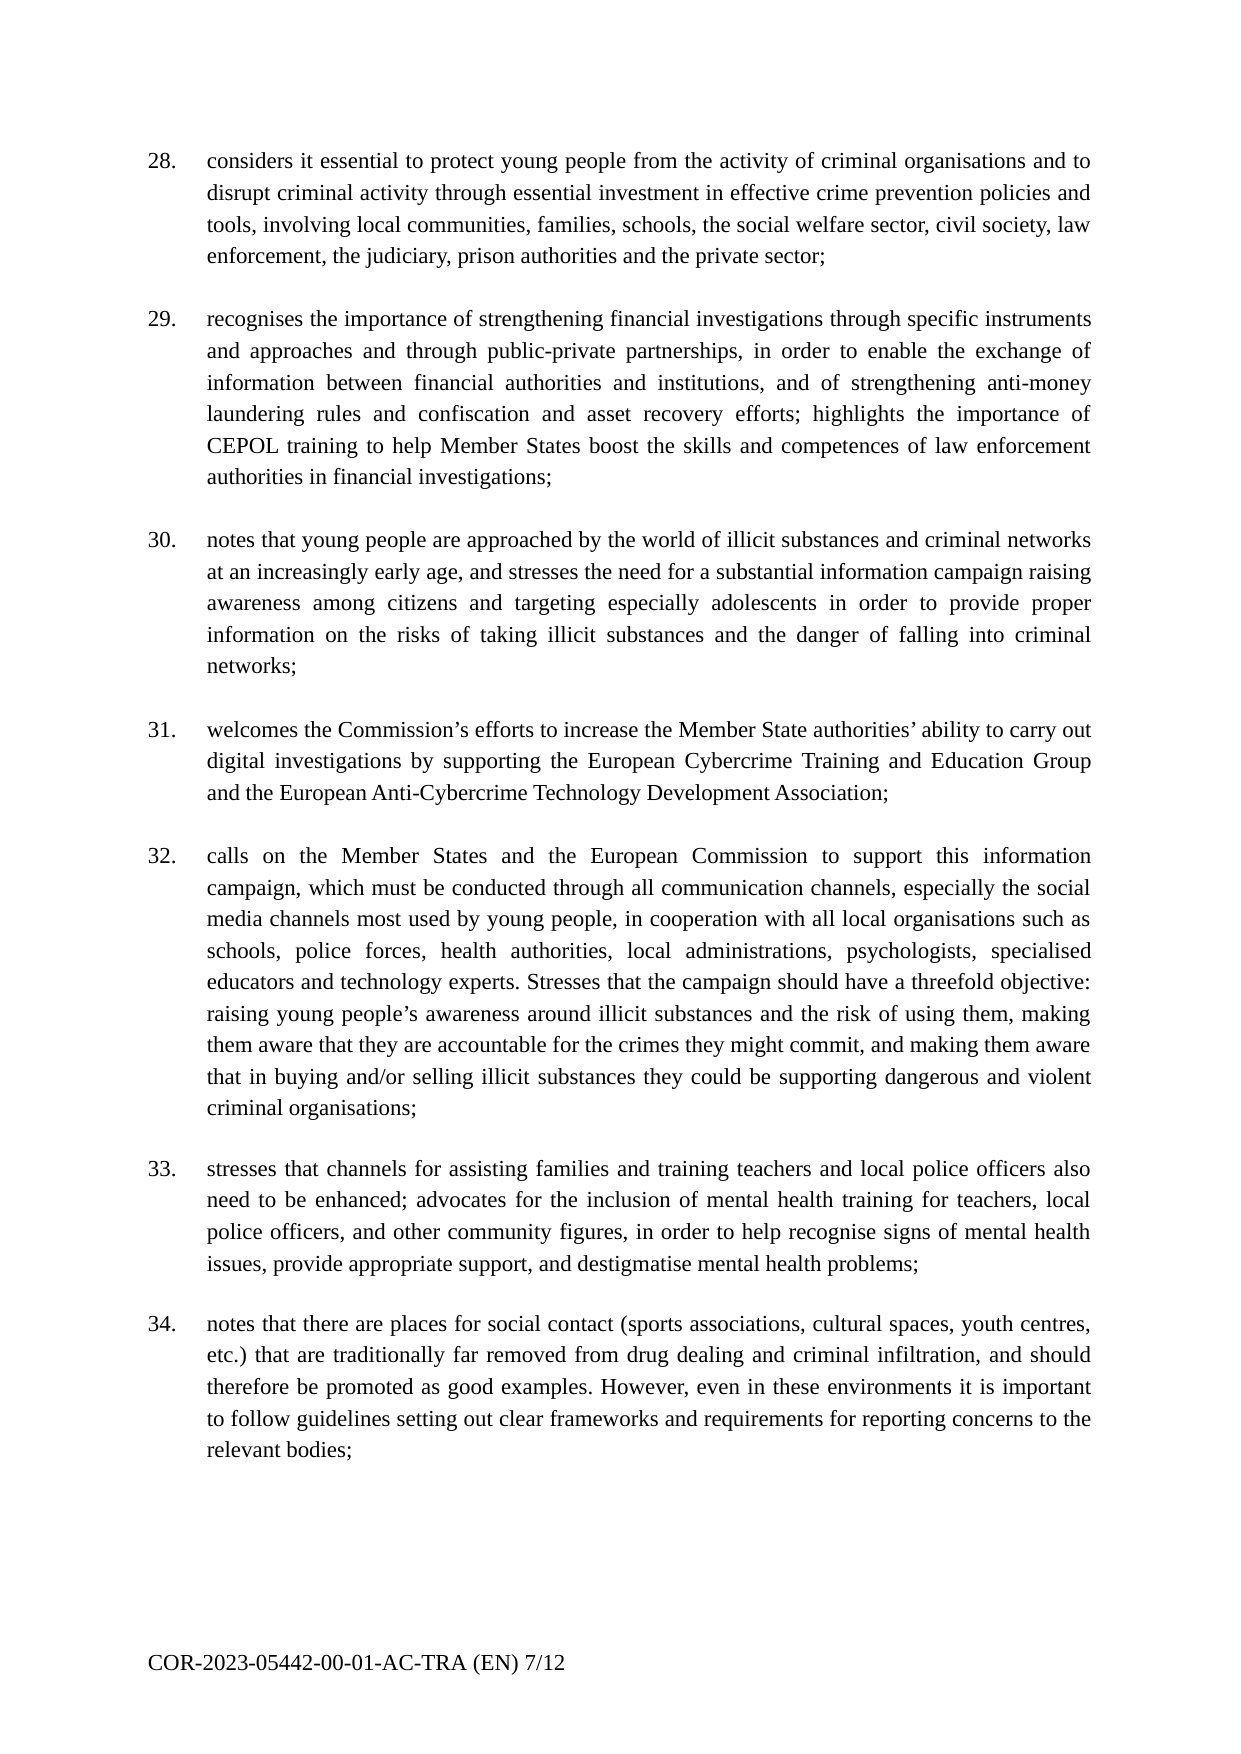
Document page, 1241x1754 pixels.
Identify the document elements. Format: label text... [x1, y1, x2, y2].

subtitle notes that young people are approached by the world of illicit substances and criminal networks at an increasingly early age, and stresses the need for a substantial information campaign raising awareness among citizens and targeting especially adolescents in order to provide proper information on the risks of taking illicit substances and the danger of falling into criminal networks; [148, 526, 1093, 679]
subtitle recognises the importance of strengthening financial investigations through specific instruments and approaches and through public-private partnerships, in order to enable the exchange of information between financial authorities and institutions, and of strengthening anti-money laundering rules and confiscation and asset recovery efforts; highlights the importance of CEPOL training to help Member States boost the skills and competences of law enforcement authorities in financial investigations; [148, 305, 1093, 489]
subtitle notes that there are places for social contact (sports associations, cultural spaces, youth centres, etc.) that are traditionally far removed from drug dealing and criminal infiltration, and should therefore be promoted as good examples. However, even in these environments it is important to follow guidelines setting out clear frameworks and requirements for reporting concerns to the relevant bodies; [148, 1310, 1093, 1463]
subtitle considers it essential to protect young people from the activity of criminal organisations and to disrupt criminal activity through essential investment in effective crime prevention policies and tools, involving local communities, families, schools, the social welfare sector, civil society, law enforcement, the judiciary, prison authorities and the private sector; [148, 148, 1093, 269]
subtitle stresses that channels for assisting families and training teachers and local police officers also need to be enhanced; advocates for the inclusion of mental health training for teachers, local police officers, and other community figures, in order to help recognise signs of mental health issues, provide appropriate support, and destigmatise mental health problems; [148, 1155, 1093, 1276]
subtitle welcomes the Commission’s efforts to increase the Member State authorities’ ability to carry out digital investigations by supporting the European Cybercrime Training and Education Group and the European Anti-Cybercrime Technology Development Association; [148, 716, 1093, 805]
subtitle calls on the Member States and the European Commission to support this information campaign, which must be conducted through all communication channels, especially the social media channels most used by young people, in cooperation with all local organisations such as schools, police forces, health authorities, local administrations, psychologists, specialised educators and technology experts. Stresses that the campaign should have a threefold objective: raising young people’s awareness around illicit substances and the risk of using them, making them aware that they are accountable for the crimes they might commit, and making them aware that in buying and/or selling illicit substances they could be supporting dangerous and violent criminal organisations; [148, 842, 1093, 1121]
